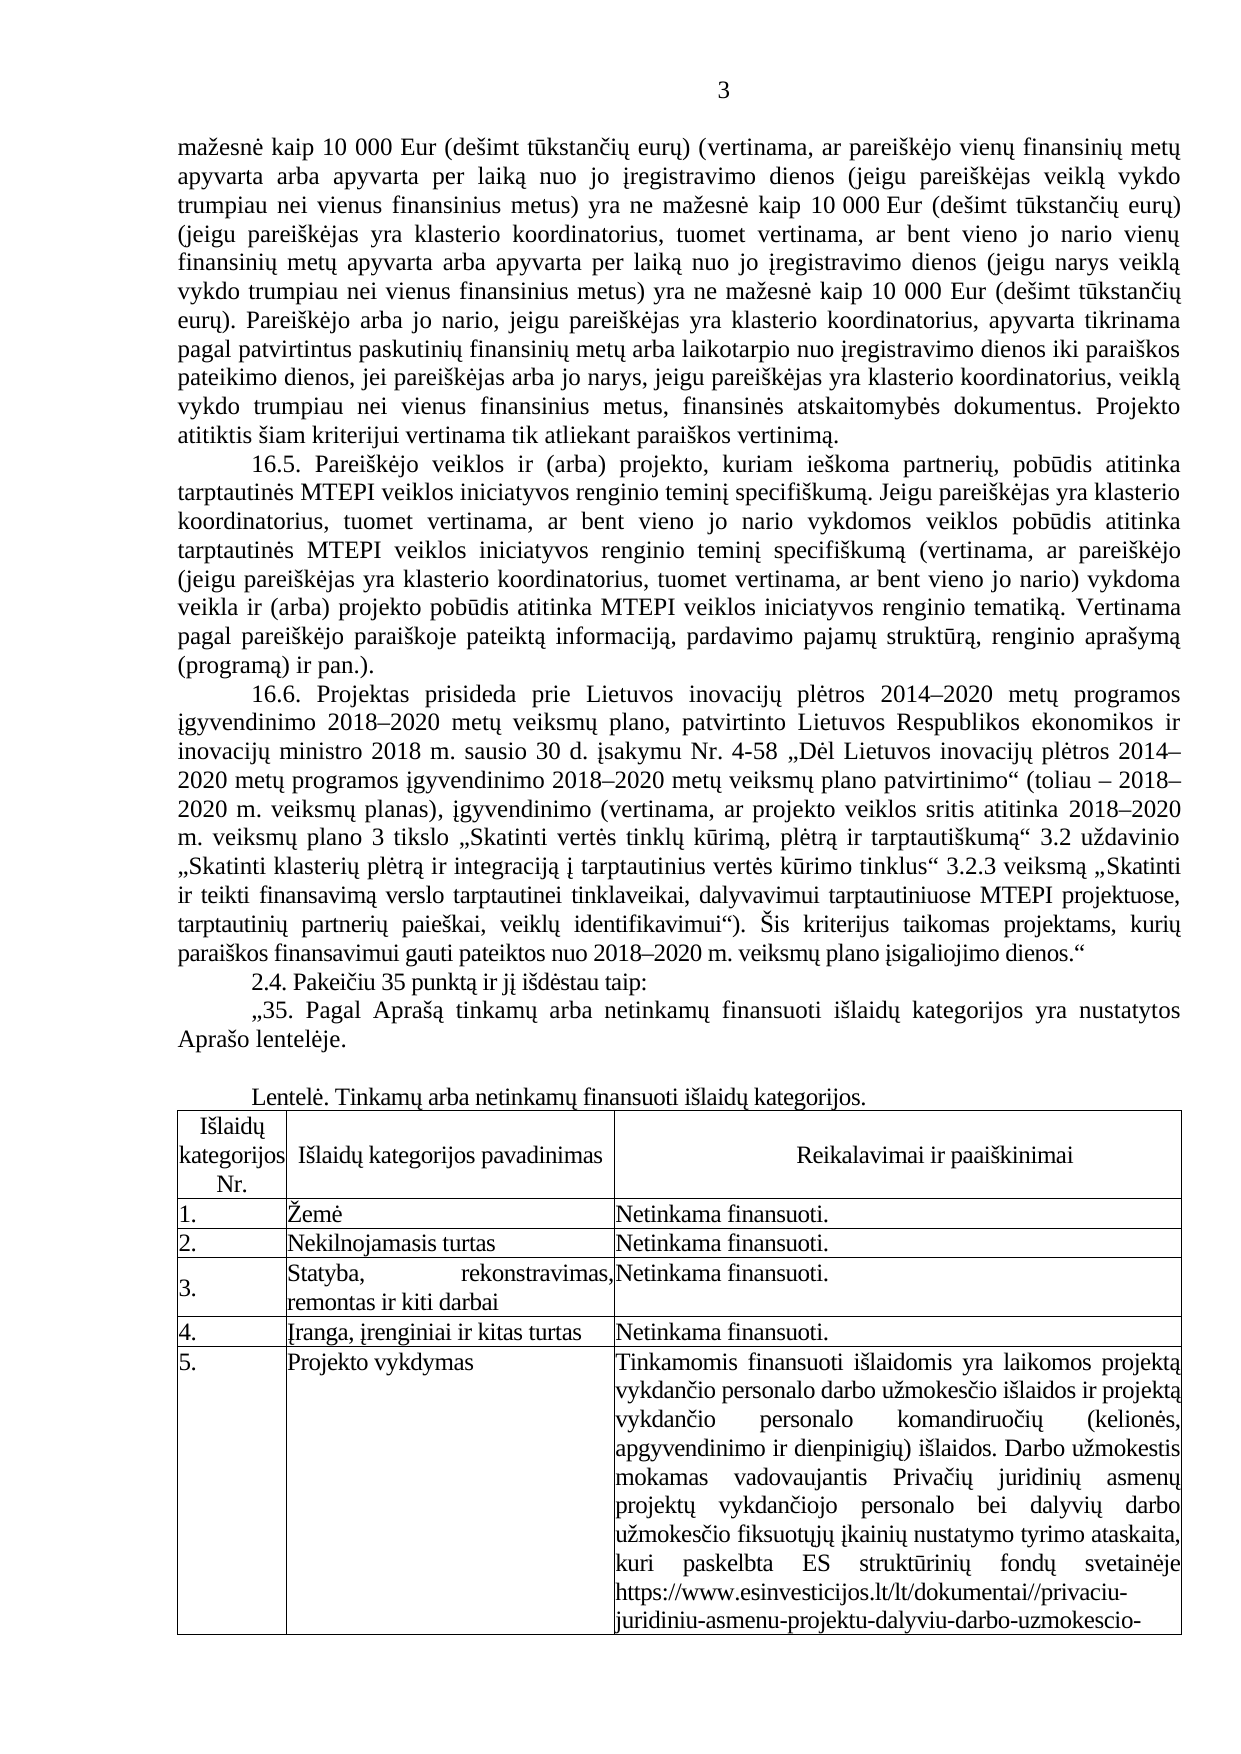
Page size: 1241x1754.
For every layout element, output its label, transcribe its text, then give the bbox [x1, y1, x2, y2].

text 16.5. Pareiškėjo veiklos ir (arba) projekto, kuriam ieškoma partnerių, pobūdis atitinka tarptautinės MTEPI veiklos iniciatyvos renginio teminį specifiškumą. Jeigu pareiškėjas yra klasterio koordinatorius, tuomet vertinama, ar bent vieno jo nario vykdomos veiklos pobūdis atitinka tarptautinės MTEPI veiklos iniciatyvos renginio teminį specifiškumą (vertinama, ar pareiškėjo (jeigu pareiškėjas yra klasterio koordinatorius, tuomet vertinama, ar bent vieno jo nario) vykdoma veikla ir (arba) projekto pobūdis atitinka MTEPI veiklos iniciatyvos renginio tematiką. Vertinama pagal pareiškėjo paraiškoje pateiktą informaciją, pardavimo pajamų struktūrą, renginio aprašymą (programą) ir pan.). [177, 449, 1181, 679]
table_cell 2. [178, 1229, 286, 1257]
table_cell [615, 1347, 1181, 1634]
table_cell Projekto vykdymas [287, 1347, 614, 1634]
table_header Išlaidų kategorijos pavadinimas [287, 1111, 614, 1198]
table_cell Statyba, rekonstravimas, remontas ir kiti darbai [287, 1258, 614, 1316]
table_header Išlaidų kategorijos Nr. [178, 1111, 286, 1198]
text Lentelė. Tinkamų arba netinkamų finansuoti išlaidų kategorijos. [177, 1082, 1181, 1110]
table_cell Netinkama finansuoti. [615, 1317, 1181, 1346]
table_cell 5. [178, 1347, 286, 1634]
table_cell 1. [178, 1199, 286, 1227]
table_cell Įranga, įrenginiai ir kitas turtas [287, 1317, 614, 1346]
text 2.4. Pakeičiu 35 punktą ir jį išdėstau taip: [177, 967, 1181, 995]
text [177, 132, 1181, 449]
table_cell Netinkama finansuoti. [615, 1229, 1181, 1257]
table_cell 4. [178, 1317, 286, 1346]
text 16.6. Projektas prisideda prie Lietuvos inovacijų plėtros 2014–2020 metų programos įgyvendinimo 2018–2020 metų veiksmų plano, patvirtinto Lietuvos Respublikos ekonomikos ir inovacijų ministro 2018 m. sausio 30 d. įsakymu Nr. 4-58 „Dėl Lietuvos inovacijų plėtros 2014–2020 metų programos įgyvendinimo 2018–2020 metų veiksmų plano patvirtinimo“ (toliau – 2018–2020 m. veiksmų planas), įgyvendinimo (vertinama, ar projekto veiklos sritis atitinka 2018–2020 m. veiksmų plano 3 tikslo „Skatinti vertės tinklų kūrimą, plėtrą ir tarptautiškumą“ 3.2 uždavinio „Skatinti klasterių plėtrą ir integraciją į tarptautinius vertės kūrimo tinklus“ 3.2.3 veiksmą „Skatinti ir teikti finansavimą verslo tarptautinei tinklaveikai, dalyvavimui tarptautiniuose MTEPI projektuose, tarptautinių partnerių paieškai, veiklų identifikavimui“). Šis kriterijus taikomas projektams, kurių paraiškos finansavimui gauti pateiktos nuo 2018–2020 m. veiksmų plano įsigaliojimo dienos.“ [177, 679, 1181, 967]
table_header Reikalavimai ir paaiškinimai [615, 1111, 1181, 1198]
table_cell Netinkama finansuoti. [615, 1258, 1181, 1316]
table_cell Netinkama finansuoti. [615, 1199, 1181, 1227]
text „35. Pagal Aprašą tinkamų arba netinkamų finansuoti išlaidų kategorijos yra nustatytos Aprašo lentelėje. [177, 995, 1181, 1053]
table_cell 3. [178, 1258, 286, 1316]
table_cell Žemė [287, 1199, 614, 1227]
table_cell Nekilnojamasis turtas [287, 1229, 614, 1257]
